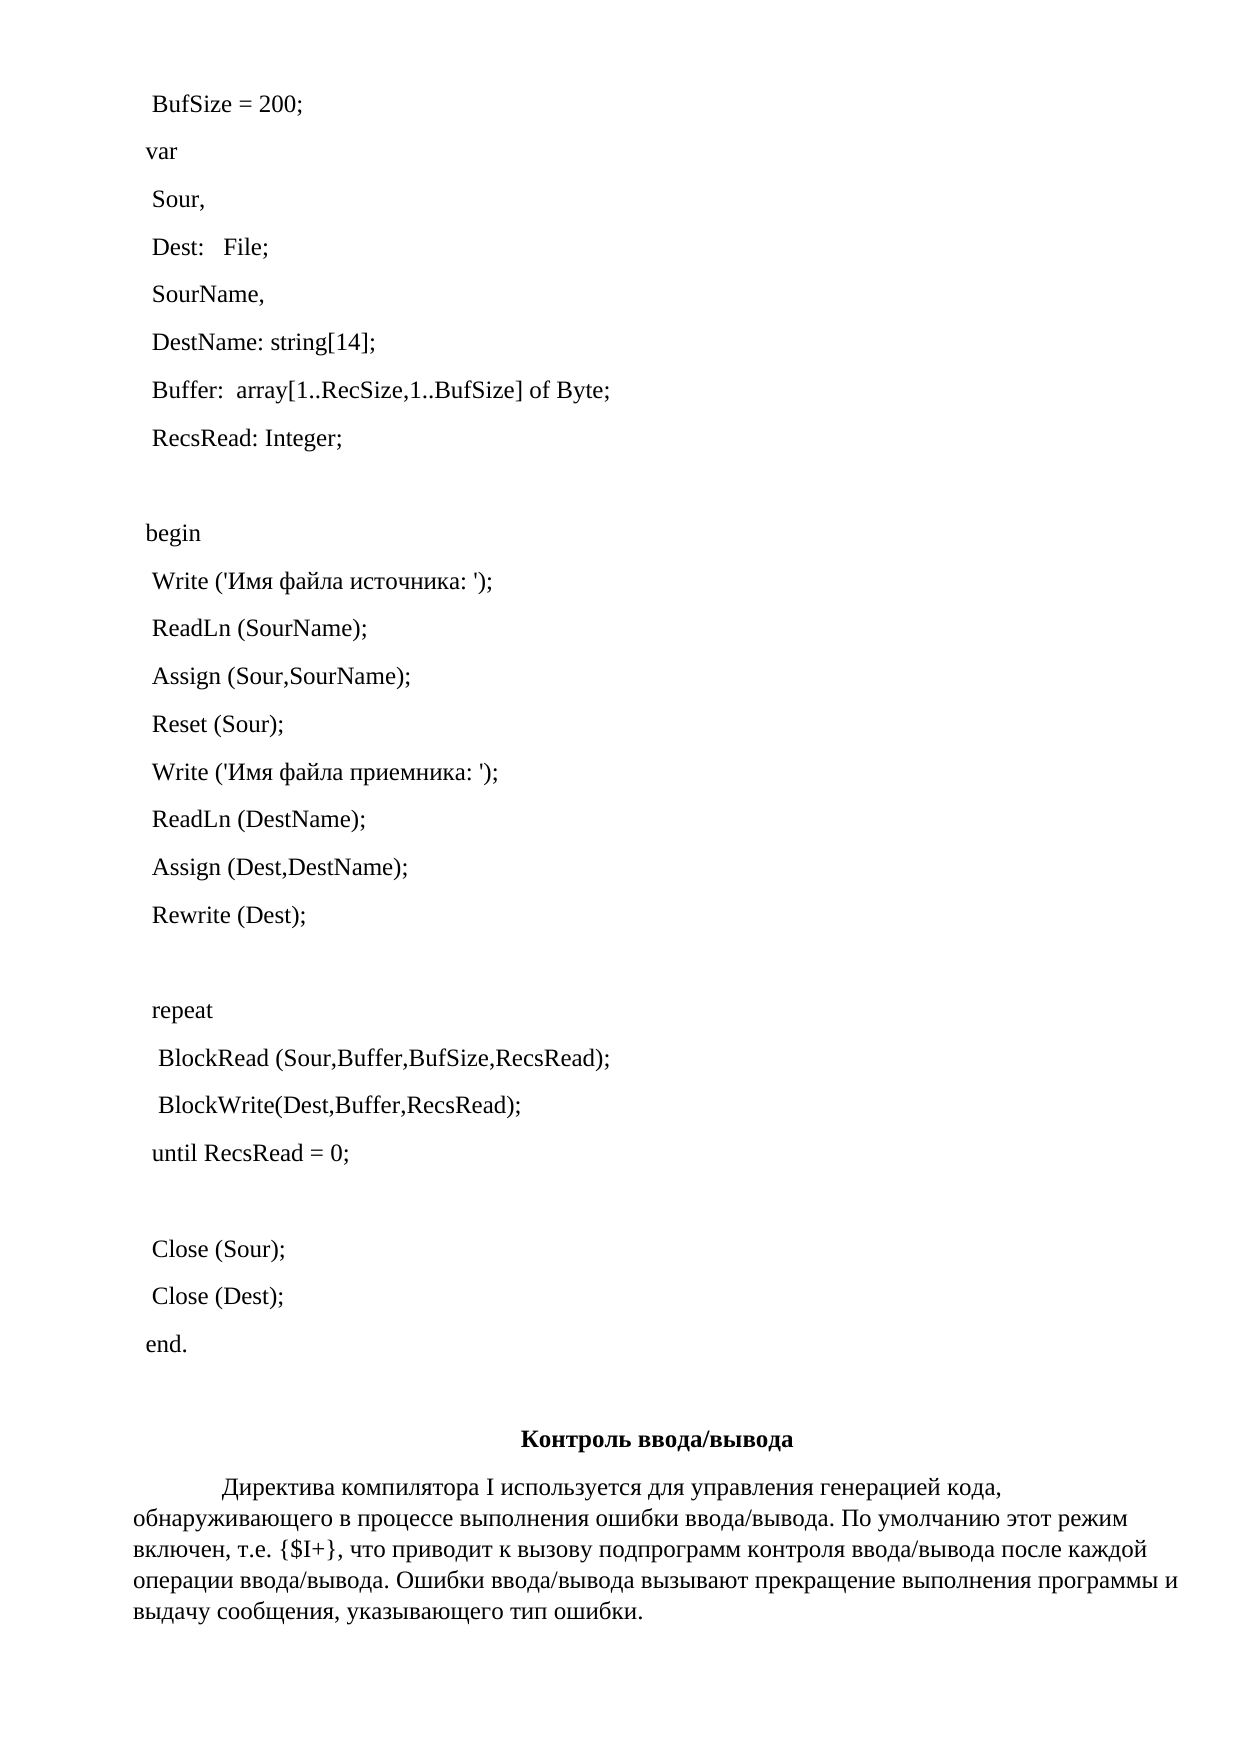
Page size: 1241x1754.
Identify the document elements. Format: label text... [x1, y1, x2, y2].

text Write ('Имя файла источника: '); [133, 566, 1181, 594]
text BufSize = 200; [133, 89, 1181, 117]
text end. [133, 1329, 1181, 1358]
text Директива компилятора I используется для управления генерацией кода, обнаруживающего в процессе выполнения ошибки ввода/вывода. По умолчанию этот режим включен, т.е. {$I+}, что приводит к вызову подпрограмм контроля ввода/вывода после каждой операции ввода/вывода. Ошибки ввода/вывода вызывают прекращение выполнения программы и выдачу сообщения, указывающего тип ошибки. [133, 1472, 1181, 1625]
text BlockWrite(Dest,Buffer,RecsRead); [133, 1091, 1181, 1119]
text begin [133, 518, 1181, 547]
text SourName, [133, 279, 1181, 308]
text Buffer: array[1..RecSize,1..BufSize] of Byte; [133, 375, 1181, 404]
text var [133, 136, 1181, 165]
text until RecsRead = 0; [133, 1138, 1181, 1167]
text Sour, [133, 184, 1181, 213]
text repeat [133, 995, 1181, 1024]
text Dest: File; [133, 232, 1181, 261]
text Reset (Sour); [133, 709, 1181, 738]
text ReadLn (DestName); [133, 804, 1181, 833]
text DestName: string[14]; [133, 327, 1181, 356]
text Close (Dest); [133, 1281, 1181, 1310]
text Close (Sour); [133, 1234, 1181, 1262]
text Контроль ввода/вывода [133, 1424, 1181, 1453]
text Assign (Dest,DestName); [133, 852, 1181, 881]
text RecsRead: Integer; [133, 423, 1181, 451]
text BlockRead (Sour,Buffer,BufSize,RecsRead); [133, 1043, 1181, 1072]
text ReadLn (SourName); [133, 613, 1181, 642]
text Assign (Sour,SourName); [133, 661, 1181, 690]
text Rewrite (Dest); [133, 900, 1181, 928]
text Write ('Имя файла приемника: '); [133, 757, 1181, 785]
